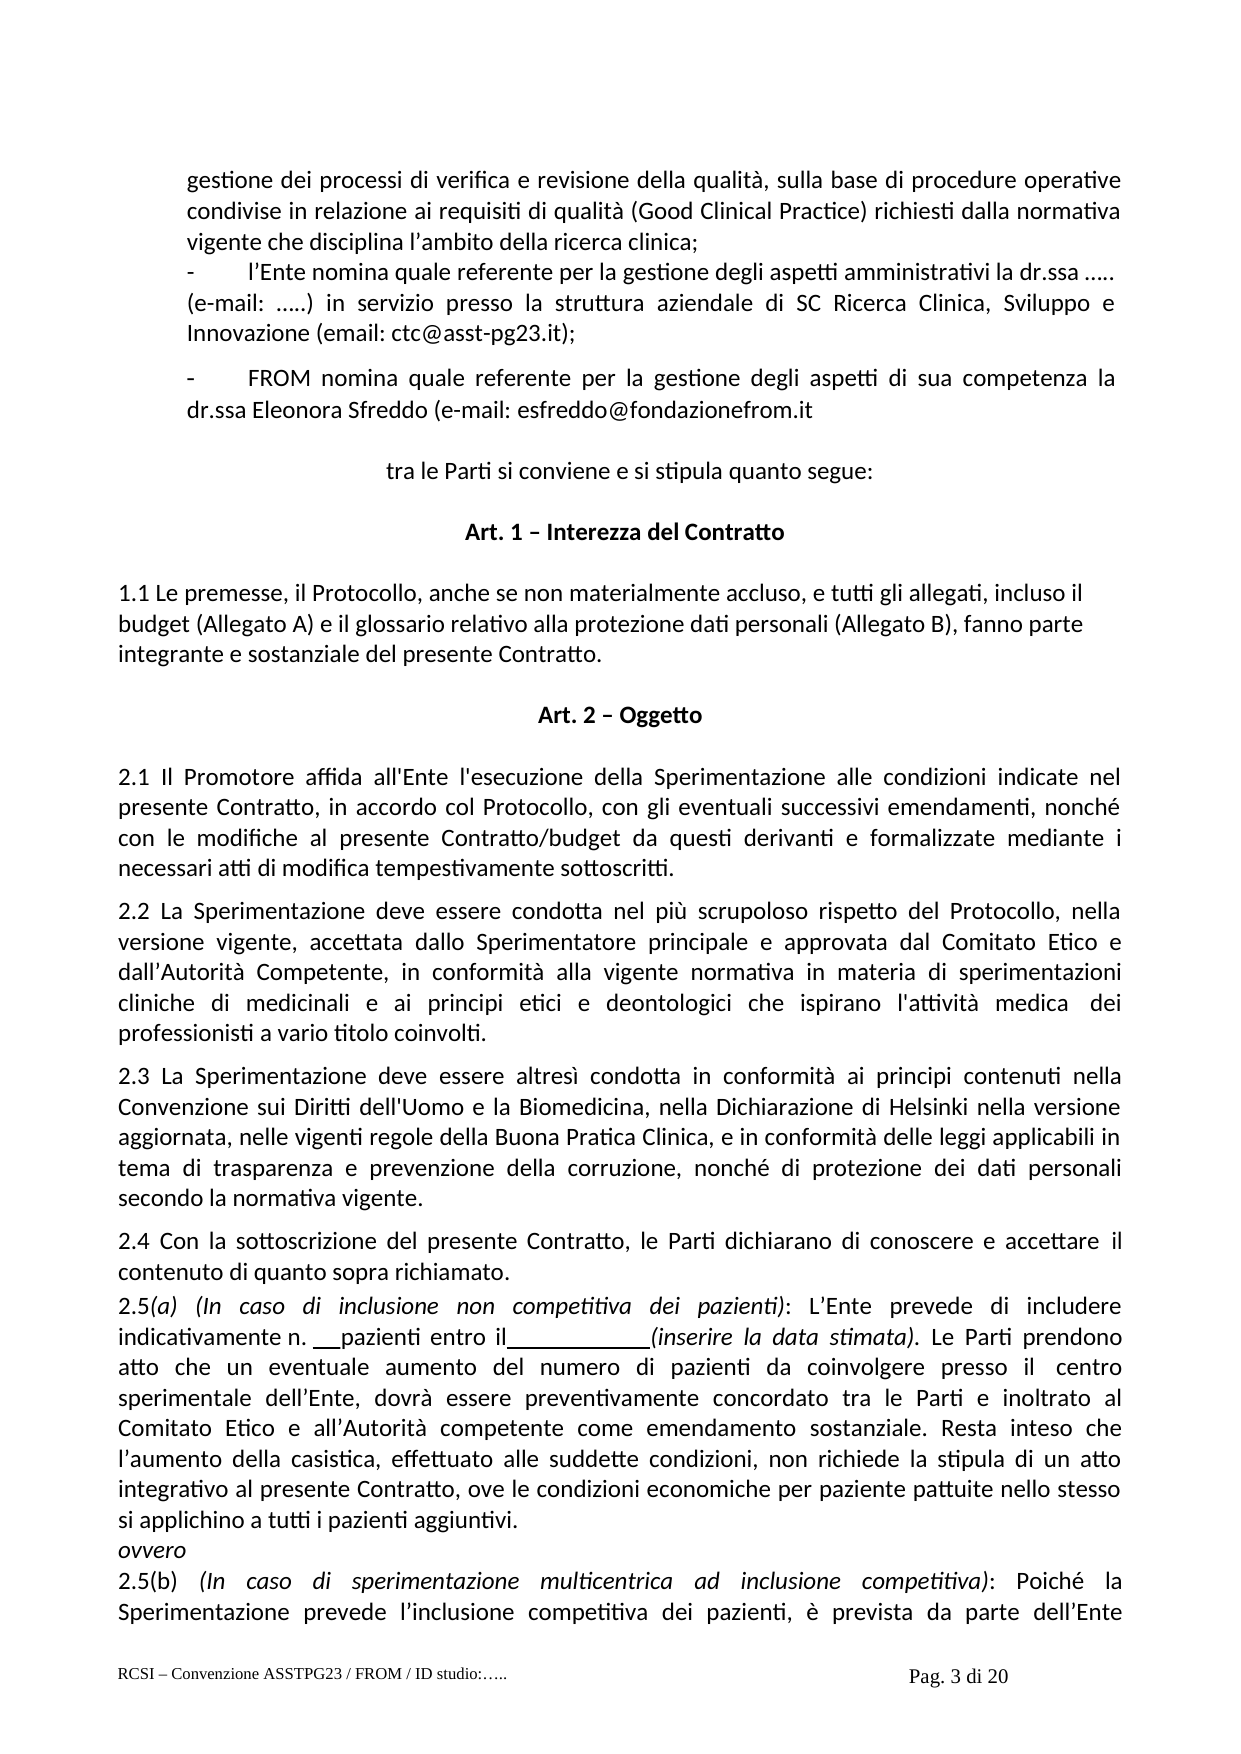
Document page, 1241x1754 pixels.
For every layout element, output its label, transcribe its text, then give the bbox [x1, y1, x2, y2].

subtitle Art. 2 – Oggetto [536, 699, 704, 730]
list FROM nomina quale referente per la gestione degli aspetti di sua competenza la dr.ssa Eleonora Sfreddo (e-mail: esfreddo@fondazionefrom.it [187, 360, 1116, 425]
list La Sperimentazione deve essere altresì condotta in conformità ai principi contenuti nella Convenzione sui Diritti dell'Uomo e la Biomedicina, nella Dichiarazione di Helsinki nella versione aggiornata, nelle vigenti regole della Buona Pratica Clinica, e in conformità delle leggi applicabili in tema di trasparenza e prevenzione della corruzione, nonché di protezione dei dati personali secondo la normativa vigente. [118, 1060, 1122, 1213]
list Il Promotore affida all'Ente l'esecuzione della Sperimentazione alle condizioni indicate nel presente Contratto, in accordo col Protocollo, con gli eventuali successivi emendamenti, nonché con le modifiche al presente Contratto/budget da questi derivanti e formalizzate mediante i necessari atti di modifica tempestivamente sottoscritti. [118, 761, 1122, 883]
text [118, 1565, 1123, 1626]
text ovvero [118, 1534, 1161, 1565]
subtitle Art. 1 – Interezza del Contratto [98, 516, 1152, 547]
text 2.5(a) (In caso di inclusione non competitiva dei pazienti): L’Ente prevede di includere indicativamente n. pazienti entro il (inserire la data stimata). Le Parti prendono atto che un eventuale aumento del numero di pazienti da coinvolgere presso il centro sperimentale dell’Ente, dovrà essere preventivamente concordato tra le Parti e inoltrato al Comitato Etico e all’Autorità competente come emendamento sostanziale. Resta inteso che l’aumento della casistica, effettuato alle suddette condizioni, non richiede la stipula di un atto integrativo al presente Contratto, ove le condizioni economiche per paziente pattuite nello stesso si applichino a tutti i pazienti aggiuntivi. [118, 1290, 1122, 1534]
list La Sperimentazione deve essere condotta nel più scrupoloso rispetto del Protocollo, nella versione vigente, accettata dallo Sperimentatore principale e approvata dal Comitato Etico e dall’Autorità Competente, in conformità alla vigente normativa in materia di sperimentazioni cliniche di medicinali e ai principi etici e deontologici che ispirano l'attività medica dei professionisti a vario titolo coinvolti. [118, 895, 1122, 1048]
text tra le Parti si conviene e si stipula quanto segue: [98, 455, 1161, 486]
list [187, 164, 1122, 256]
list Con la sottoscrizione del presente Contratto, le Parti dichiarano di conoscere e accettare il contenuto di quanto sopra richiamato. [118, 1225, 1122, 1286]
text 1.1 Le premesse, il Protocollo, anche se non materialmente accluso, e tutti gli allegati, incluso il budget (Allegato A) e il glossario relativo alla protezione dati personali (Allegato B), fanno parte integrante e sostanziale del presente Contratto. [118, 577, 1085, 669]
text - l’Ente nomina quale referente per la gestione degli aspetti amministrativi la dr.ssa ….. (e-mail: …..) in servizio presso la struttura aziendale di SC Ricerca Clinica, Sviluppo e Innovazione (email: ctc@asst-pg23.it); [187, 256, 1116, 348]
